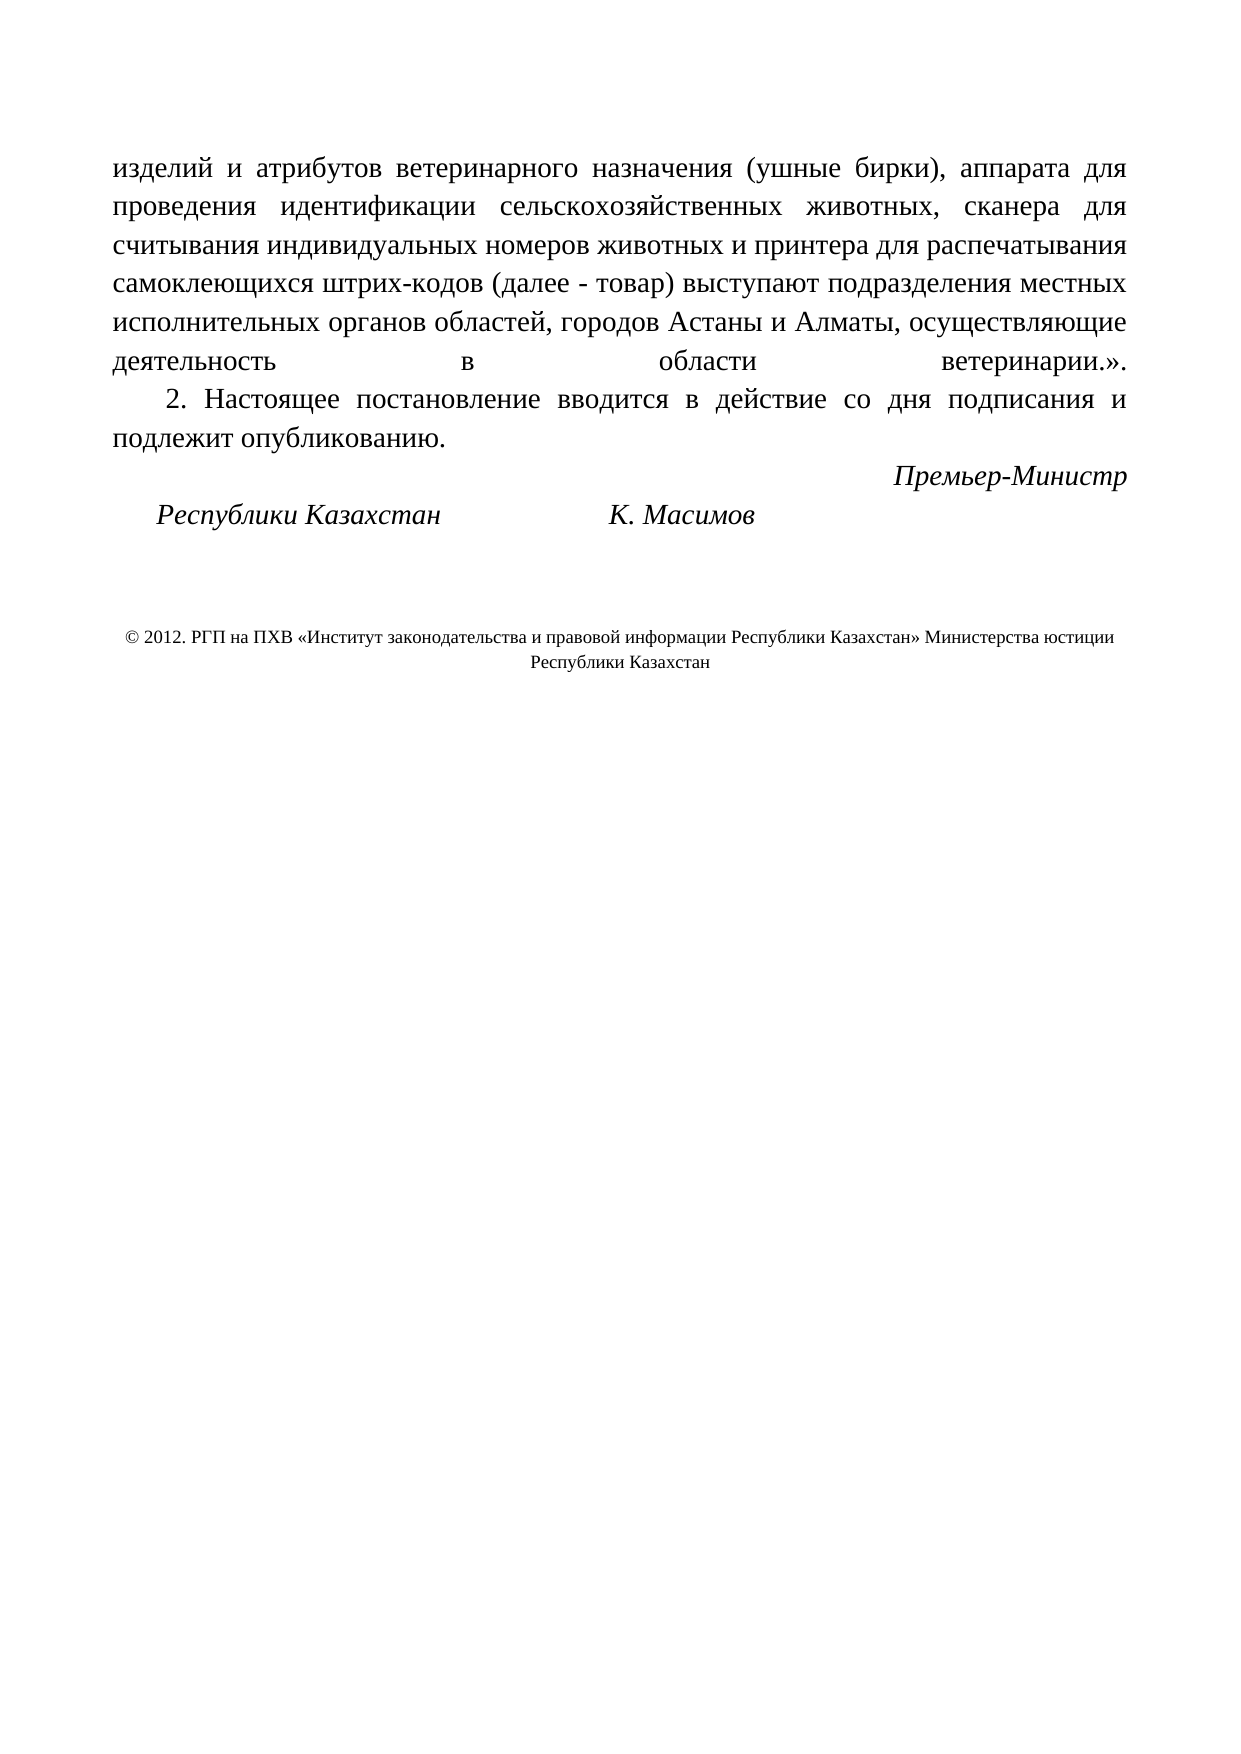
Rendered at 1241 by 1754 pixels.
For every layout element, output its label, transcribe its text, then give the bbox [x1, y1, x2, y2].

text Премьер-Министр Республики Казахстан К. Масимов [112, 458, 1128, 530]
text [112, 150, 1128, 453]
text © 2012. РГП на ПХВ «Институт законодательства и правовой информации Республики Казахстан» Министерства юстиции Республики Казахстан [112, 626, 1128, 672]
